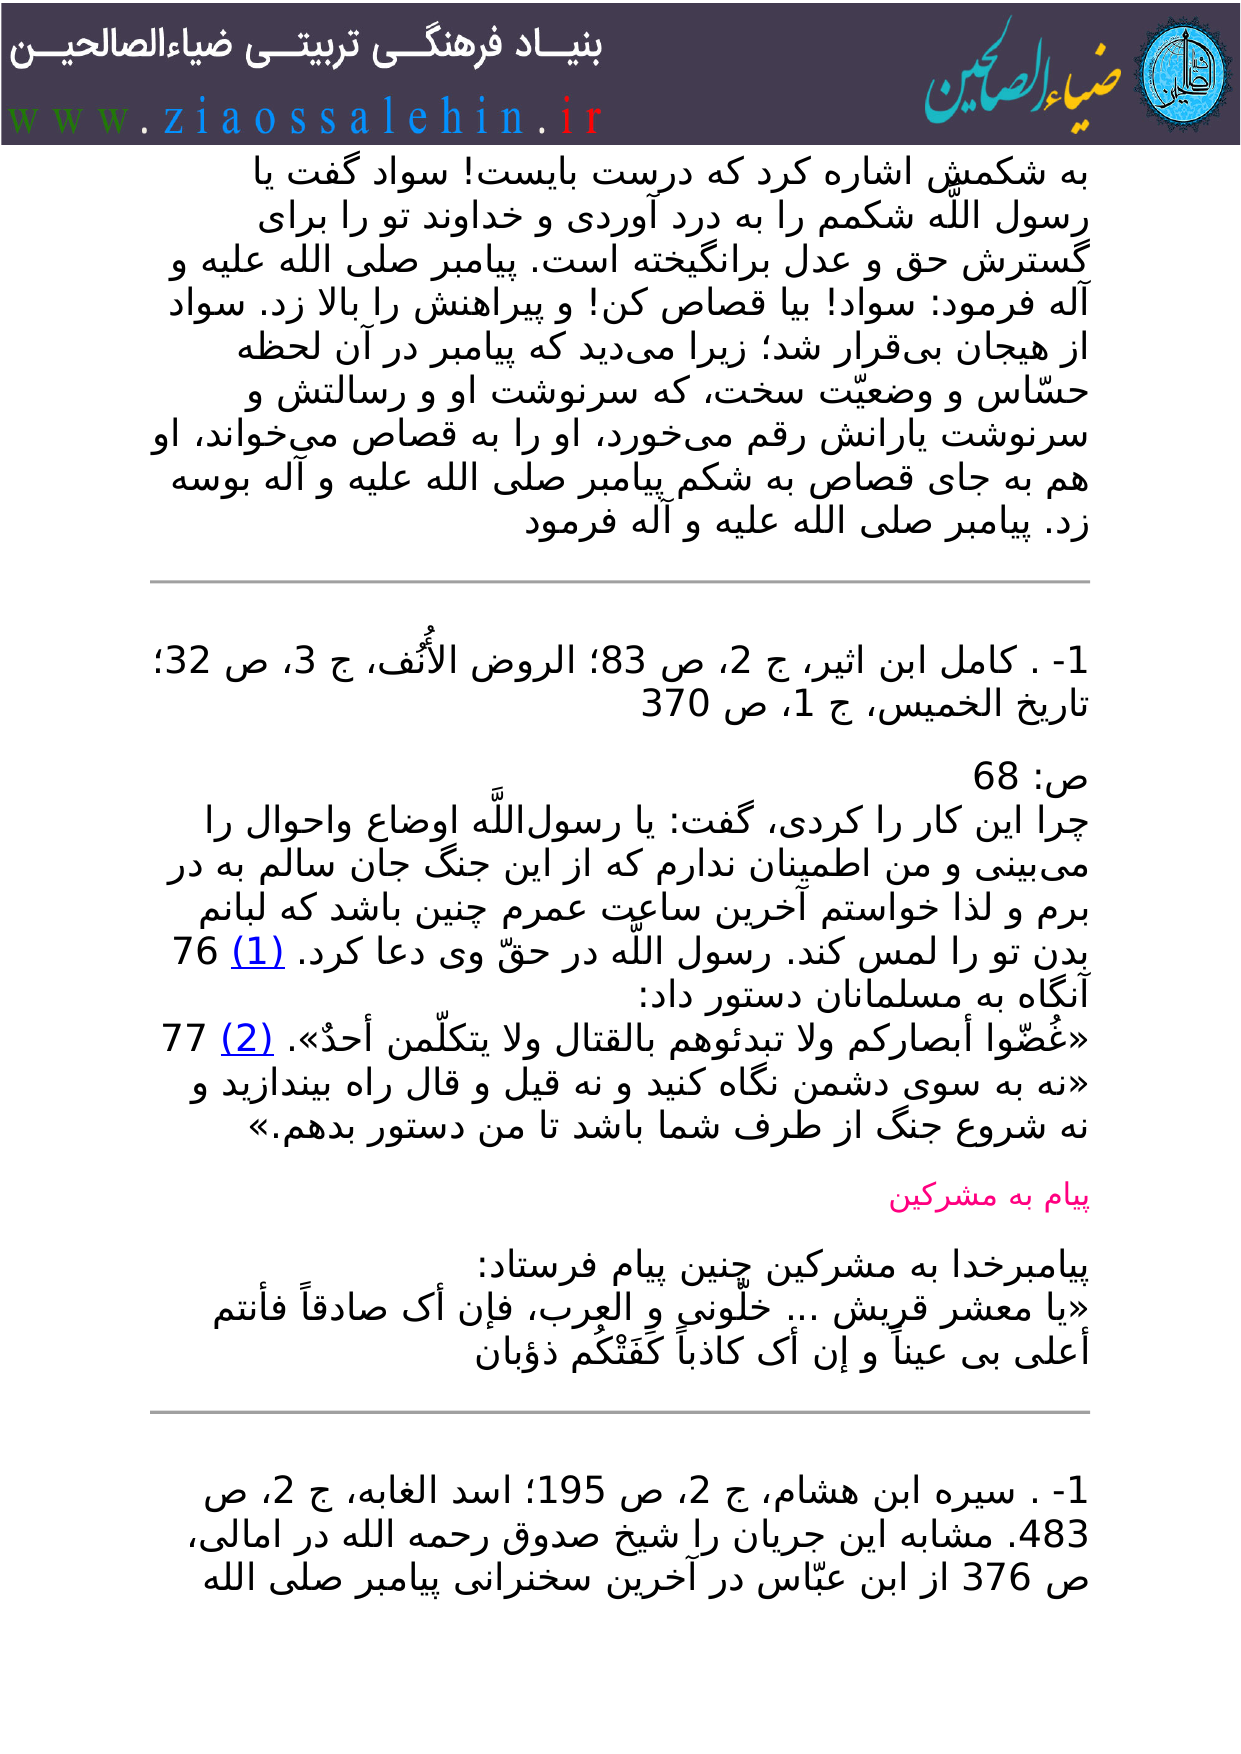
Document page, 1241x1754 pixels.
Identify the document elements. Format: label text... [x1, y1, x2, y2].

text 1- . کامل ابن اثیر، ج 2، ص 83؛ الروض الأُنُف، ج 3، ص 32؛ تاریخ الخمیس، ج 1، ص 370 [150, 638, 1090, 726]
subtitle پیام به مشرکین [150, 1177, 1090, 1213]
text پیامبرخدا به مشرکین چنین پیام فرستاد: «یا معشر قریش ... خلّونی و العرب، فإن أک صادقاً فأنتم أعلی بی عیناً و إن أک کاذباً کَفَتْکُم ذؤبان [150, 1242, 1090, 1373]
text ص: 68 چرا این کار را کردی، گفت: یا رسول‌اللَّه اوضاع واحوال را می‌بینی و من اطمینان ندارم که از این جنگ جان سالم به در برم و لذا خواستم آخرین ساعت عمرم چنین باشد که لبانم بدن تو را لمس کند. رسول اللَّه در حقّ وی دعا کرد. (1) 76 آنگاه به مسلمانان دستور داد: «غُضّوا أبصارکم ولا تبدئوهم بالقتال ولا یتکلّمن أحدٌ». (2) 77 «نه به سوی دشمن نگاه کنید و نه قیل و قال راه بیندازید و نه شروع جنگ از طرف شما باشد تا من دستور بدهم.» [150, 755, 1090, 1147]
picture [1, 3, 1241, 145]
